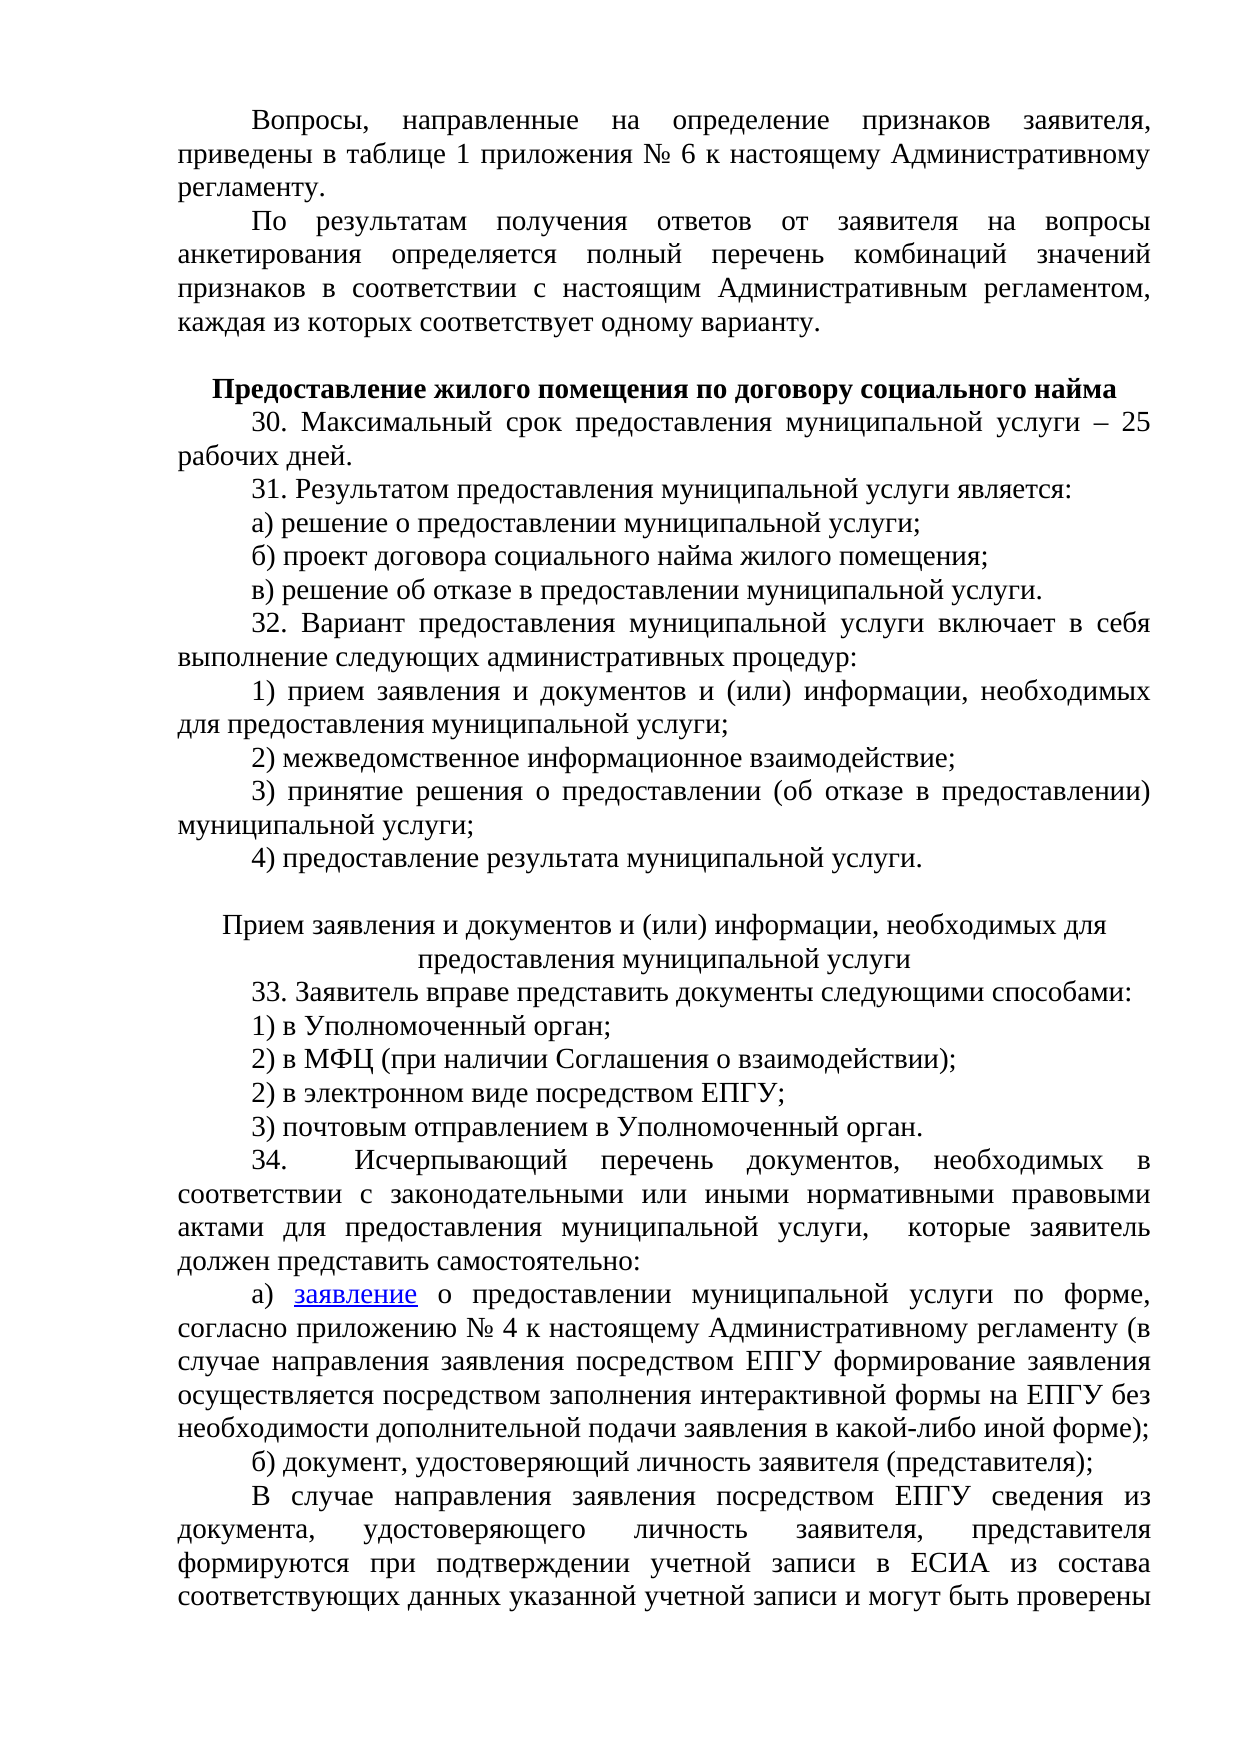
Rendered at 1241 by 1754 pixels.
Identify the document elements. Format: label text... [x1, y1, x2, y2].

text 2) межведомственное информационное взаимодействие; [177, 740, 1152, 773]
text а) решение о предоставлении муниципальной услуги; [177, 505, 1152, 538]
text 1) в Уполномоченный орган; [177, 1008, 1152, 1042]
text 30. Максимальный срок предоставления муниципальной услуги – 25 рабочих дней. [177, 404, 1152, 471]
text 4) предоставление результата муниципальной услуги. [177, 840, 1152, 874]
text 31. Результатом предоставления муниципальной услуги является: [177, 471, 1152, 505]
text 32. Вариант предоставления муниципальной услуги включает в себя выполнение следующих административных процедур: [177, 606, 1152, 673]
text а) заявление о предоставлении муниципальной услуги по форме, согласно приложению № 4 к настоящему Административному регламенту (в случае направления заявления посредством ЕПГУ формирование заявления осуществляется посредством заполнения интерактивной формы на ЕПГУ без необходимости дополнительной подачи заявления в какой-либо иной форме); [177, 1276, 1152, 1444]
text 33. Заявитель вправе представить документы следующими способами: [177, 974, 1152, 1008]
text 3) почтовым отправлением в Уполномоченный орган. [177, 1109, 1152, 1142]
text Вопросы, направленные на определение признаков заявителя, приведены в таблице 1 приложения № 6 к настоящему Административному регламенту. [177, 102, 1152, 203]
text в) решение об отказе в предоставлении муниципальной услуги. [177, 572, 1152, 606]
text 2) в МФЦ (при наличии Соглашения о взаимодействии); [177, 1042, 1152, 1075]
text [177, 1478, 1152, 1612]
text б) проект договора социального найма жилого помещения; [177, 538, 1152, 572]
text Предоставление жилого помещения по договору социального найма [177, 371, 1152, 404]
text По результатам получения ответов от заявителя на вопросы анкетирования определяется полный перечень комбинаций значений признаков в соответствии с настоящим Административным регламентом, каждая из которых соответствует одному варианту. [177, 203, 1152, 337]
text 2) в электронном виде посредством ЕПГУ; [177, 1075, 1152, 1109]
text 3) принятие решения о предоставлении (об отказе в предоставлении) муниципальной услуги; [177, 773, 1152, 840]
text 1) прием заявления и документов и (или) информации, необходимых для предоставления муниципальной услуги; [177, 673, 1152, 740]
text 34. Исчерпывающий перечень документов, необходимых в соответствии с законодательными или иными нормативными правовыми актами для предоставления муниципальной услуги, которые заявитель должен представить самостоятельно: [177, 1142, 1152, 1276]
text б) документ, удостоверяющий личность заявителя (представителя); [177, 1444, 1152, 1478]
text Прием заявления и документов и (или) информации, необходимых для предоставления муниципальной услуги [177, 907, 1152, 974]
